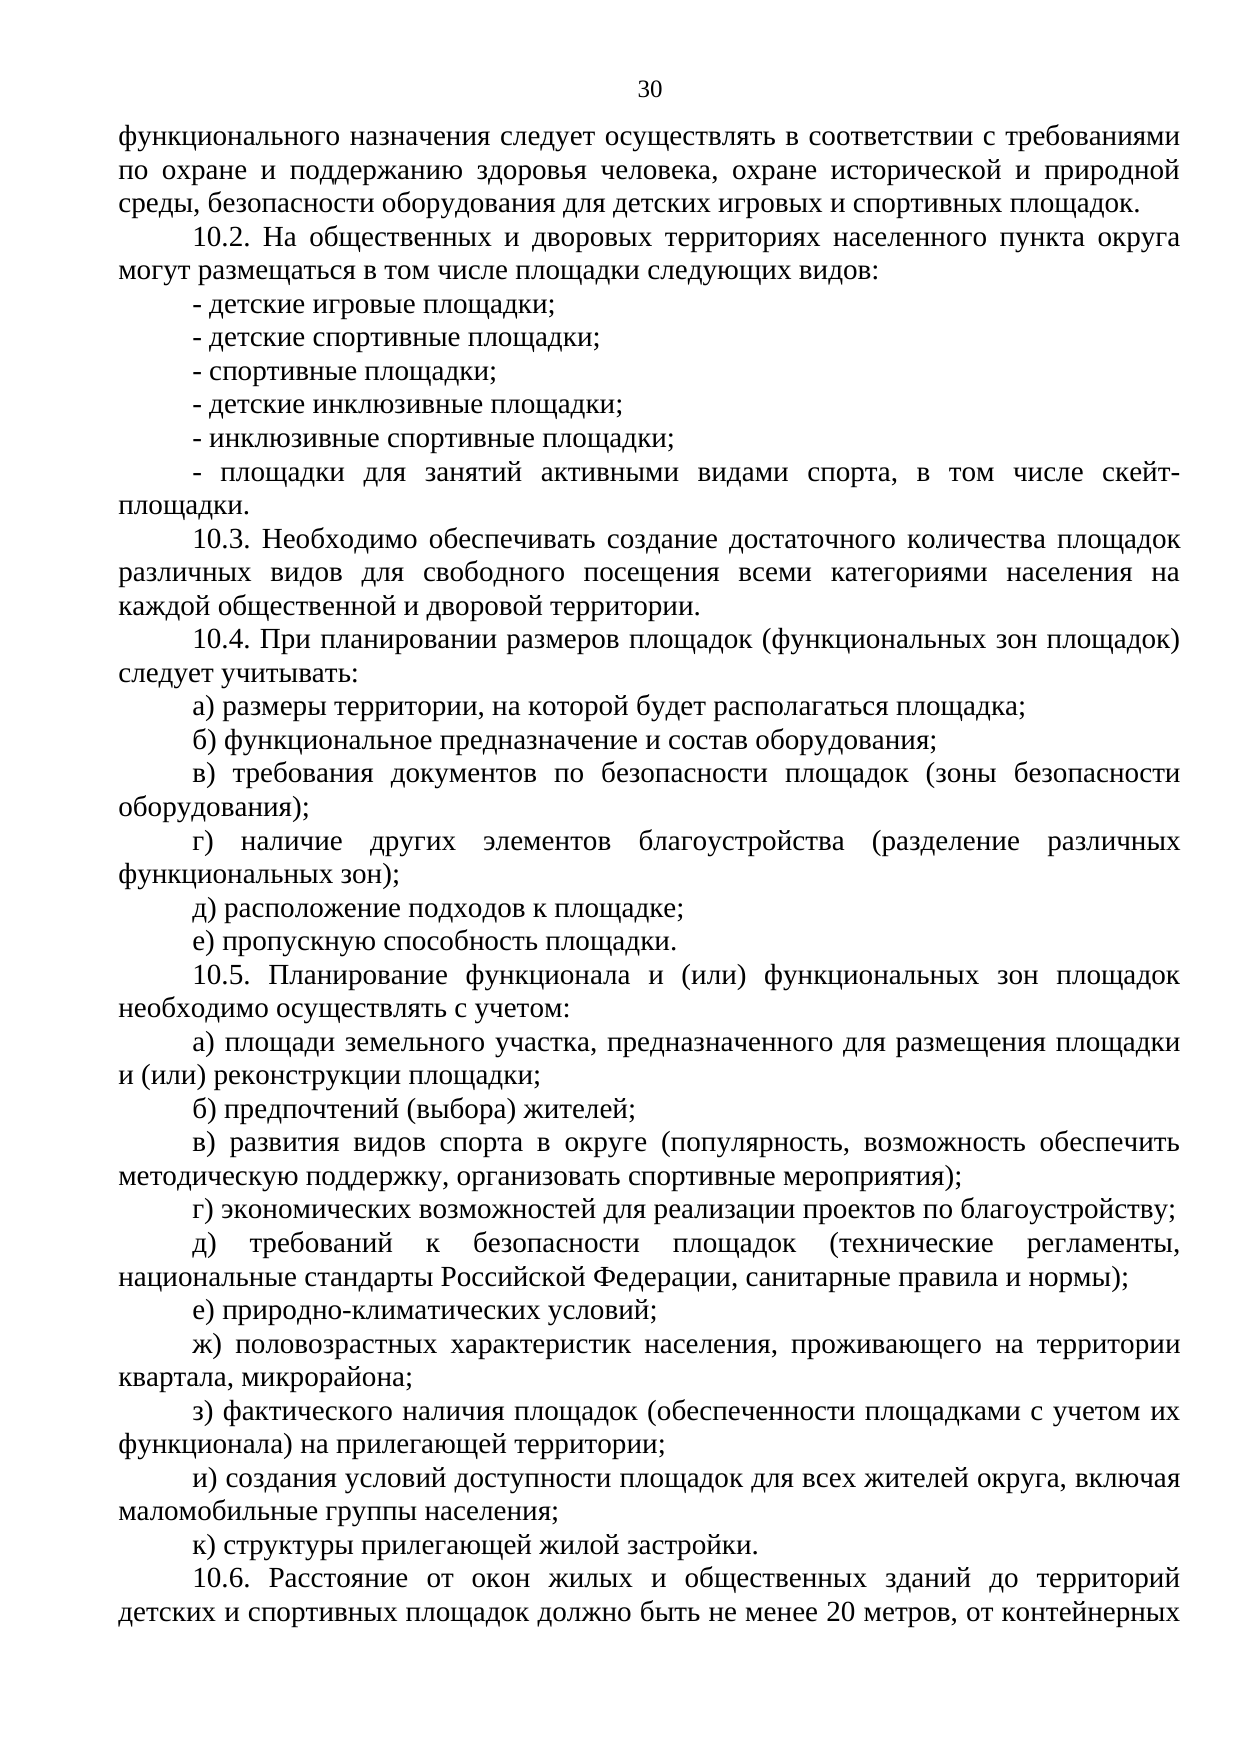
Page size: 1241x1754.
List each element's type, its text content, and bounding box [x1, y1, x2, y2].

text е) природно-климатических условий; [118, 1292, 1181, 1326]
text 10.3. Необходимо обеспечивать создание достаточного количества площадок различных видов для свободного посещения всеми категориями населения на каждой общественной и дворовой территории. [118, 521, 1181, 621]
text з) фактического наличия площадок (обеспеченности площадками с учетом их функционала) на прилегающей территории; [118, 1393, 1181, 1460]
text в) развития видов спорта в округе (популярность, возможность обеспечить методическую поддержку, организовать спортивные мероприятия); [118, 1124, 1181, 1192]
text - детские спортивные площадки; [118, 319, 1181, 353]
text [118, 1561, 1181, 1628]
text и) создания условий доступности площадок для всех жителей округа, включая маломобильные группы населения; [118, 1460, 1181, 1527]
text г) экономических возможностей для реализации проектов по благоустройству; [118, 1192, 1181, 1225]
text д) расположение подходов к площадке; [118, 890, 1181, 923]
text 10.5. Планирование функционала и (или) функциональных зон площадок необходимо осуществлять с учетом: [118, 957, 1181, 1024]
text а) площади земельного участка, предназначенного для размещения площадки и (или) реконструкции площадки; [118, 1024, 1181, 1091]
text 10.2. На общественных и дворовых территориях населенного пункта округа могут размещаться в том числе площадки следующих видов: [118, 219, 1181, 286]
text 10.4. При планировании размеров площадок (функциональных зон площадок) следует учитывать: [118, 621, 1181, 688]
text г) наличие других элементов благоустройства (разделение различных функциональных зон); [118, 823, 1181, 890]
text е) пропускную способность площадки. [118, 923, 1181, 957]
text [118, 118, 1181, 219]
text б) предпочтений (выбора) жителей; [118, 1091, 1181, 1124]
text б) функциональное предназначение и состав оборудования; [118, 722, 1181, 756]
text - площадки для занятий активными видами спорта, в том числе скейт-площадки. [118, 454, 1181, 521]
text ж) половозрастных характеристик населения, проживающего на территории квартала, микрорайона; [118, 1326, 1181, 1393]
text - инклюзивные спортивные площадки; [118, 420, 1181, 454]
text к) структуры прилегающей жилой застройки. [118, 1527, 1181, 1561]
text - спортивные площадки; [118, 353, 1181, 387]
text в) требования документов по безопасности площадок (зоны безопасности оборудования); [118, 756, 1181, 823]
text - детские инклюзивные площадки; [118, 387, 1181, 420]
text д) требований к безопасности площадок (технические регламенты, национальные стандарты Российской Федерации, санитарные правила и нормы); [118, 1225, 1181, 1292]
text а) размеры территории, на которой будет располагаться площадка; [118, 688, 1181, 722]
text - детские игровые площадки; [118, 286, 1181, 319]
